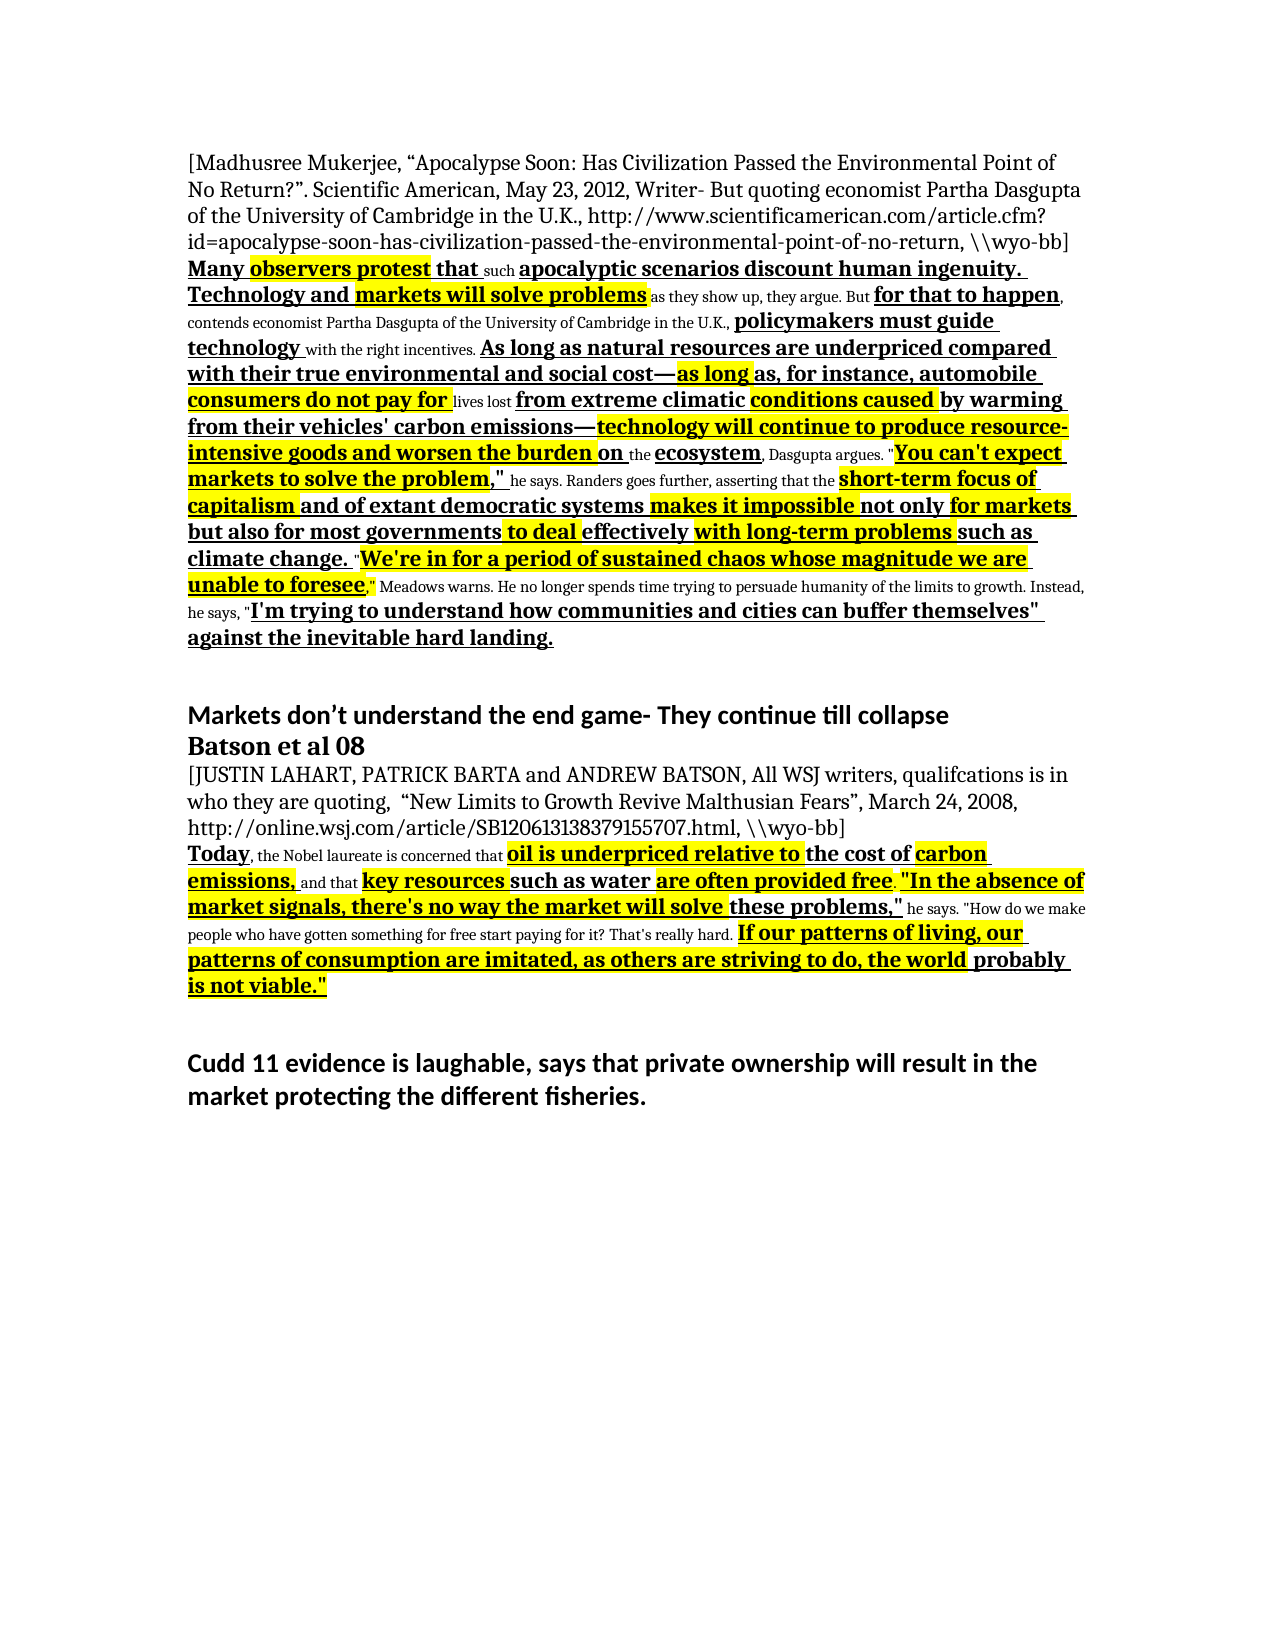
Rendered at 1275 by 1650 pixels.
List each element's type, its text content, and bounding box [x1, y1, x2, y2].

text Today, the Nobel laureate is concerned that oil is underpriced relative to the cost of carbon emissions, and that key resources such as water are often provided free. "In the absence of market signals, there's no way the market will solve these problems," he says. "How do we make people who have gotten something for free start paying for it? That's really hard. If our patterns of living, our patterns of consumption are imitated, as others are striving to do, the world probably is not viable." [187, 841, 1087, 999]
text Many observers protest that such apocalyptic scenarios discount human ingenuity. Technology and markets will solve problems as they show up, they argue. But for that to happen, contends economist Partha Dasgupta of the University of Cambridge in the U.K., policymakers must guide technology with the right incentives. As long as natural resources are underpriced compared with their true environmental and social cost—as long as, for instance, automobile consumers do not pay for lives lost from extreme climatic conditions caused by warming from their vehicles' carbon emissions—technology will continue to produce resource-intensive goods and worsen the burden on the ecosystem, Dasgupta argues. "You can't expect markets to solve the problem," he says. Randers goes further, asserting that the short-term focus of capitalism and of extant democratic systems makes it impossible not only for markets but also for most governments to deal effectively with long-term problems such as climate change. "We're in for a period of sustained chaos whose magnitude we are unable to foresee," Meadows warns. He no longer spends time trying to persuade humanity of the limits to growth. Instead, he says, "I'm trying to understand how communities and cities can buffer themselves" against the inevitable hard landing. [187, 255, 1087, 651]
text [Madhusree Mukerjee, “Apocalypse Soon: Has Civilization Passed the Environmental Point of No Return?”. Scientific American, May 23, 2012, Writer- But quoting economist Partha Dasgupta of the University of Cambridge in the U.K., http://www.scientificamerican.com/article.cfm?id=apocalypse-soon-has-civilization-passed-the-environmental-point-of-no-return, \\wyo-bb] [187, 150, 1087, 255]
text Batson et al 08 [187, 731, 1087, 762]
text [JUSTIN LAHART, PATRICK BARTA and ANDREW BATSON, All WSJ writers, qualifcations is in who they are quoting, “New Limits to Growth Revive Malthusian Fears”, March 24, 2008, http://online.wsj.com/article/SB120613138379155707.html, \\wyo-bb] [187, 762, 1087, 841]
subtitle Markets don’t understand the end game- They continue till collapse [187, 698, 1087, 731]
subtitle Cudd 11 evidence is laughable, says that private ownership will result in the market protecting the different fisheries. [187, 1046, 1087, 1112]
